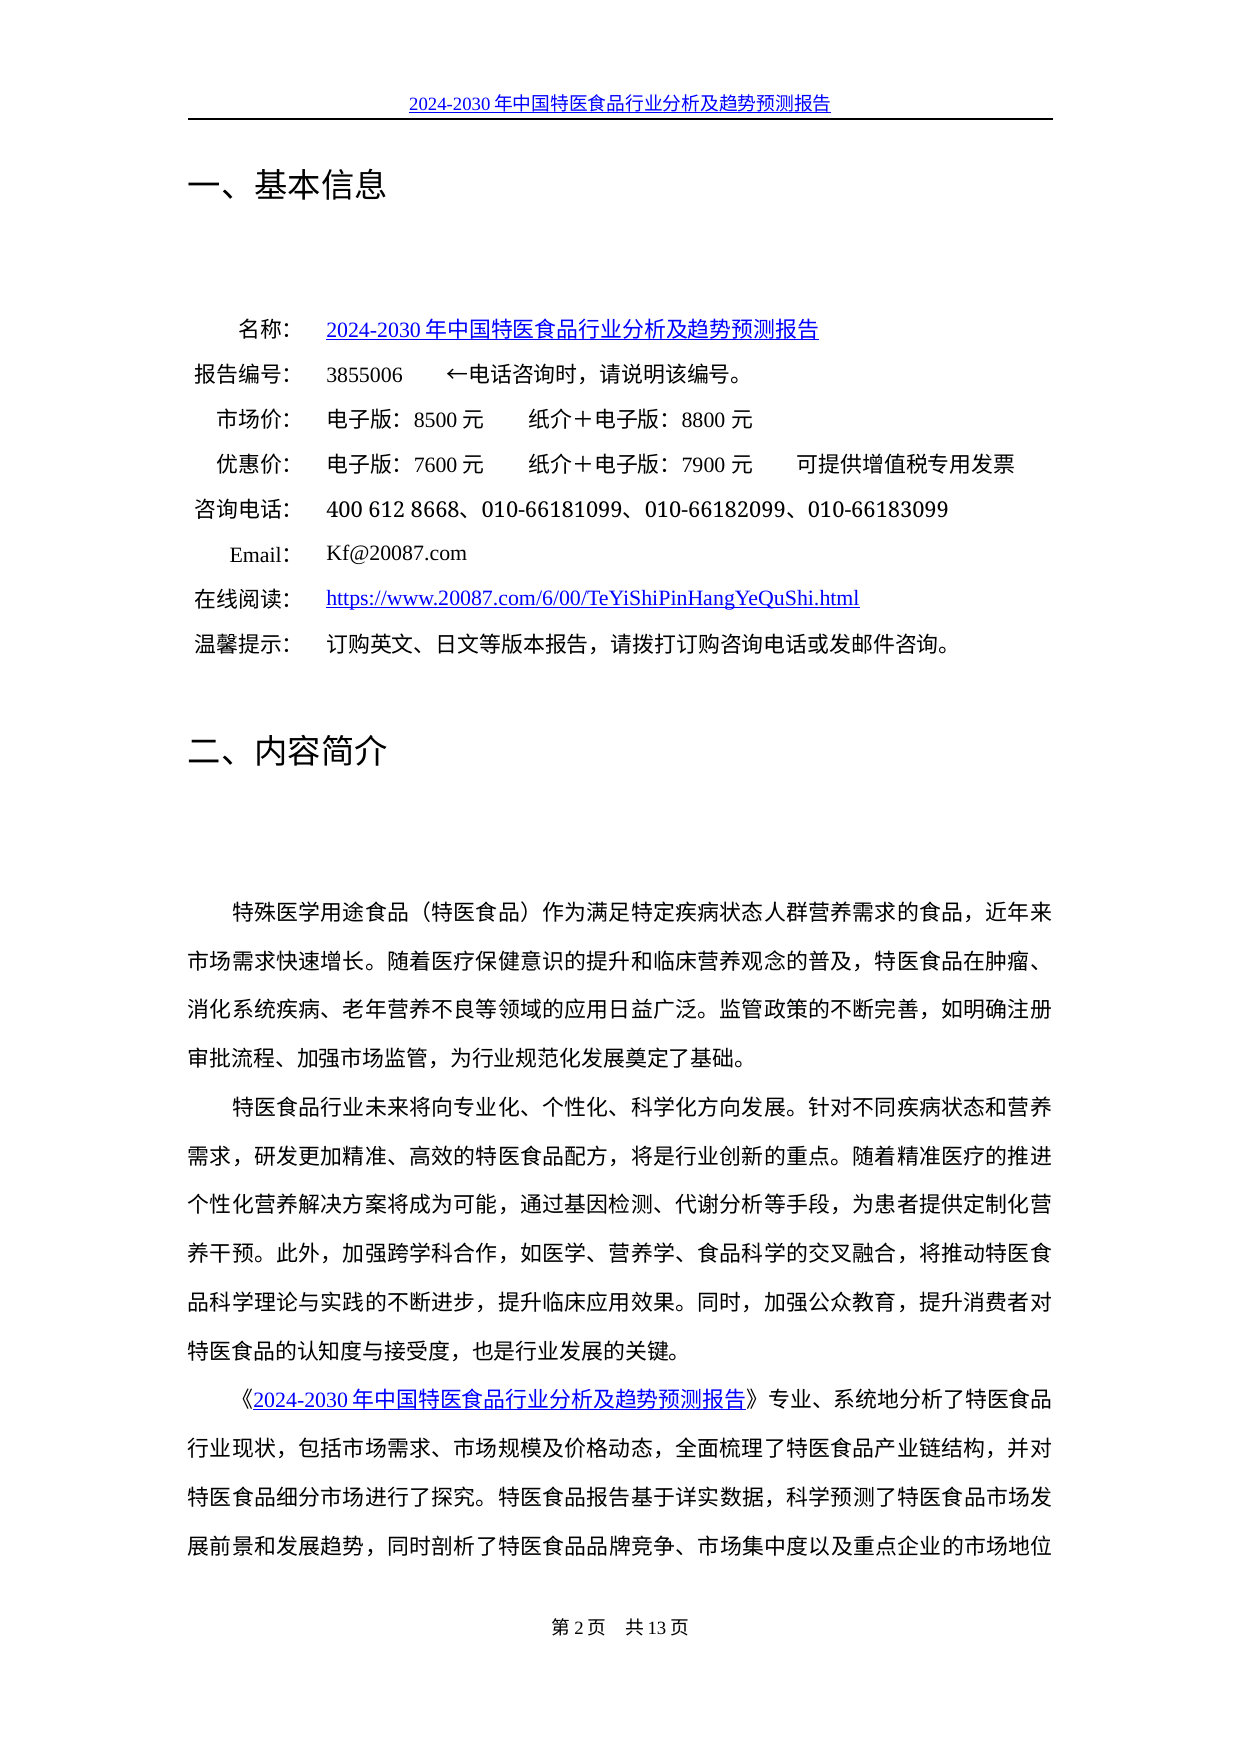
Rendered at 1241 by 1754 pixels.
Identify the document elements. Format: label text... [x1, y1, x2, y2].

table_cell Kf@20087.com [315, 537, 1073, 582]
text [187, 894, 1053, 1561]
table_cell 订购英文、日文等版本报告，请拨打订购咨询电话或发邮件咨询。 [315, 627, 1073, 672]
table_cell 报告编号： [167, 357, 315, 402]
table_cell [315, 582, 1073, 627]
table_cell 温馨提示： [167, 627, 315, 672]
table_cell 3855006 ←电话咨询时，请说明该编号。 [315, 357, 1073, 402]
table_cell 在线阅读： [167, 582, 315, 627]
table_header 名称： [167, 312, 315, 357]
table_cell 优惠价： [167, 447, 315, 492]
title 二、内容简介 [187, 717, 1053, 782]
table_cell 市场价： [167, 402, 315, 447]
table_cell 400 612 8668、010-66181099、010-66182099、010-66183099 [315, 492, 1073, 537]
table_header 2024-2030年中国特医食品行业分析及趋势预测报告 [315, 312, 1073, 357]
table_cell Email： [167, 537, 315, 582]
title 一、基本信息 [187, 150, 1053, 215]
table_cell 电子版：7600 元 纸介＋电子版：7900 元 可提供增值税专用发票 [315, 447, 1073, 492]
table_cell 电子版：8500 元 纸介＋电子版：8800 元 [315, 402, 1073, 447]
table_cell 咨询电话： [167, 492, 315, 537]
